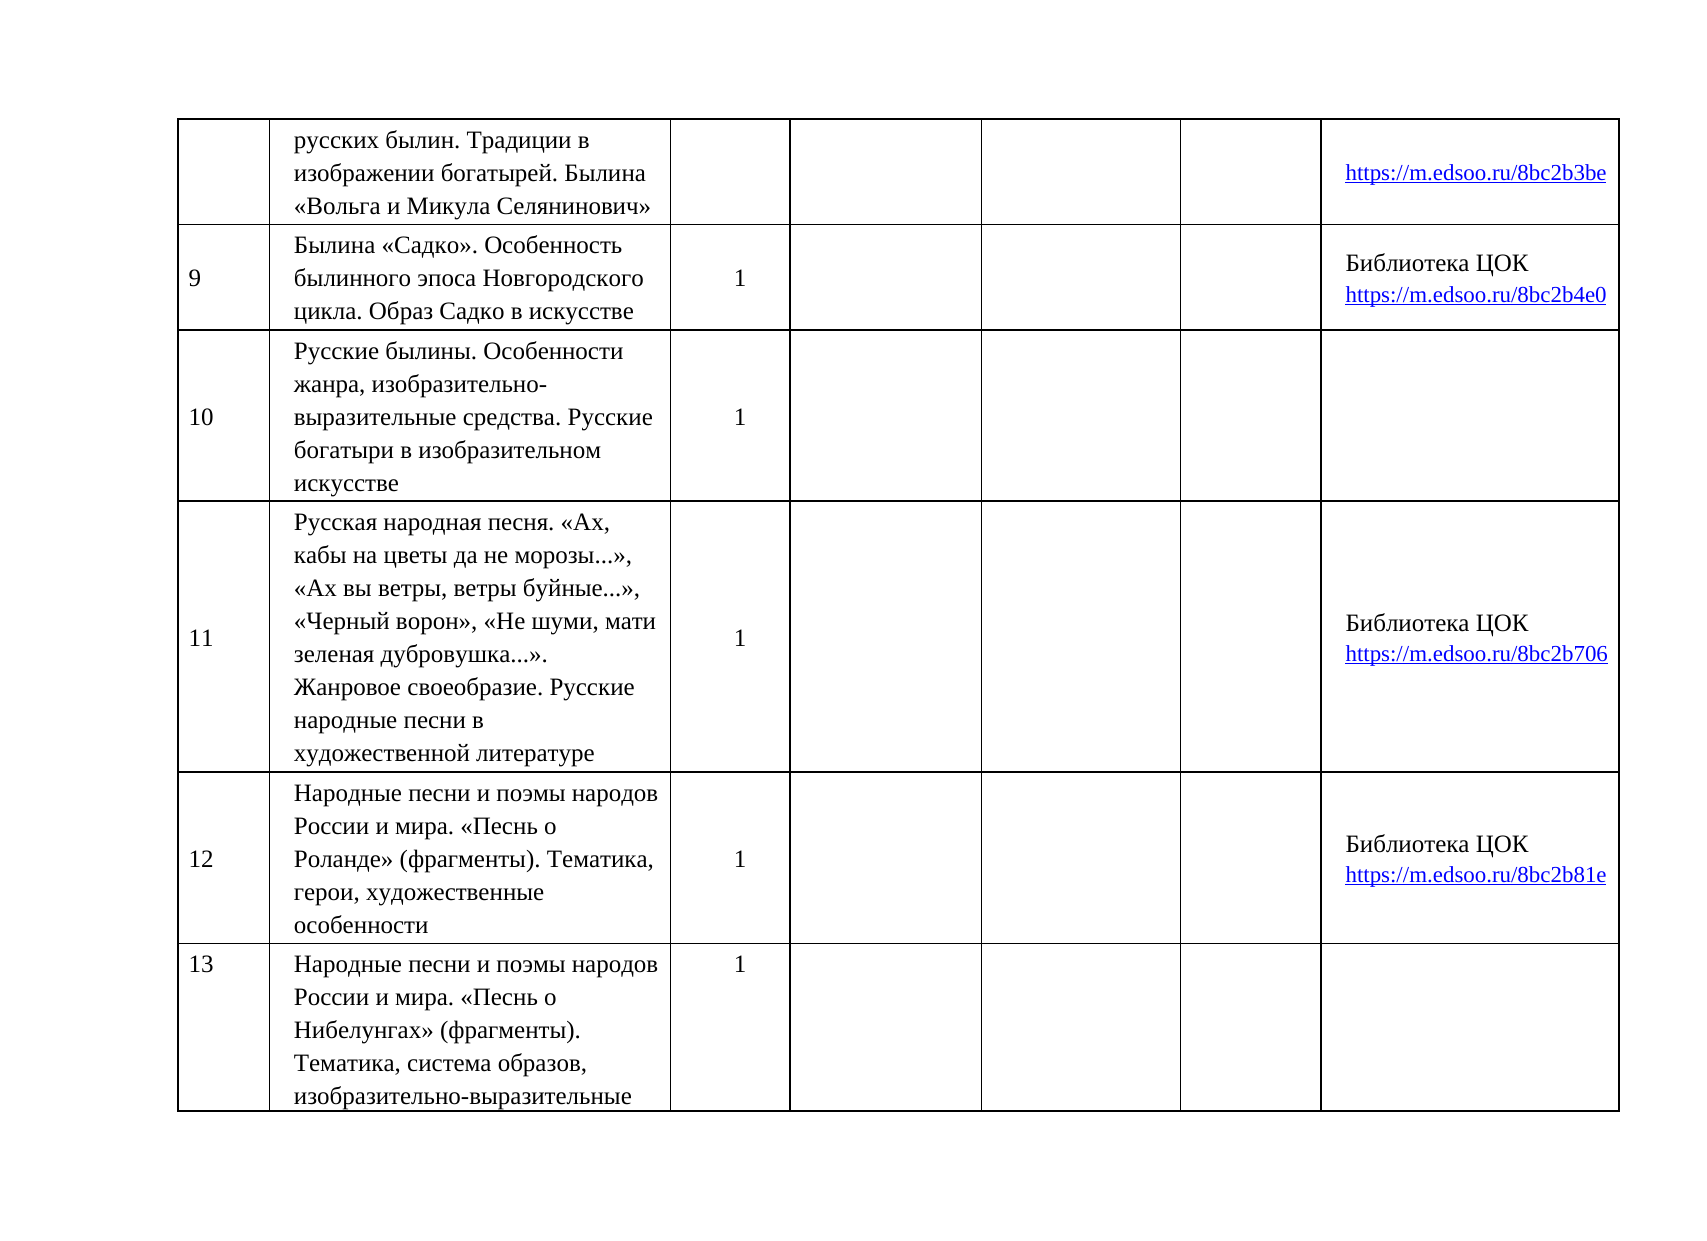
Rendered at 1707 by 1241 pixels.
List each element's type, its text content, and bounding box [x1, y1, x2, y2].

table_cell [982, 773, 1180, 942]
table_cell [1322, 944, 1618, 1110]
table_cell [270, 944, 670, 1110]
table_cell Русская народная песня. «Ах, кабы на цветы да не морозы...», «Ах вы ветры, ветры буйные...», «Черный ворон», «Не шуми, мати зеленая дубровушка...». Жанровое своеобразие. Русские народные песни в художественной литературе [270, 502, 670, 771]
table_cell 1 [671, 502, 789, 771]
table_cell [791, 120, 981, 223]
table_cell 1 [671, 944, 789, 1110]
table_cell [982, 225, 1180, 329]
table_cell [791, 773, 981, 942]
table_cell Библиотека ЦОК https://m.edsoo.ru/8bc2b706 [1322, 502, 1618, 771]
table_cell 1 [671, 120, 789, 223]
table_cell 11 [179, 502, 269, 771]
table_cell [791, 225, 981, 329]
table_cell Библиотека ЦОК https://m.edsoo.ru/8bc2b81e [1322, 773, 1618, 942]
table_cell [1181, 225, 1320, 329]
table_cell [982, 944, 1180, 1110]
table_cell 1 [671, 225, 789, 329]
table_cell 1 [671, 331, 789, 500]
table_cell [791, 502, 981, 771]
table_cell Былина «Садко». Особенность былинного эпоса Новгородского цикла. Образ Садко в искусстве [270, 225, 670, 329]
table_cell [1322, 331, 1618, 500]
table_cell [791, 331, 981, 500]
table_cell [1181, 944, 1320, 1110]
table_cell [1181, 502, 1320, 771]
table_cell Народные песни и поэмы народов России и мира. «Песнь о Роланде» (фрагменты). Тематика, герои, художественные особенности [270, 773, 670, 942]
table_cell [270, 120, 670, 223]
table_cell 12 [179, 773, 269, 942]
table_cell 10 [179, 331, 269, 500]
table_cell [982, 331, 1180, 500]
table_cell [1181, 120, 1320, 223]
table_cell [791, 944, 981, 1110]
table_cell 13 [179, 944, 269, 1110]
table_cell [1322, 120, 1618, 223]
table_cell 9 [179, 225, 269, 329]
table_cell 8 [179, 120, 269, 223]
table_cell [1181, 331, 1320, 500]
table_cell Библиотека ЦОК https://m.edsoo.ru/8bc2b4e0 [1322, 225, 1618, 329]
table_cell [982, 120, 1180, 223]
table_cell Русские былины. Особенности жанра, изобразительно-выразительные средства. Русские богатыри в изобразительном искусстве [270, 331, 670, 500]
table_cell [982, 502, 1180, 771]
table_cell 1 [671, 773, 789, 942]
table_cell [1181, 773, 1320, 942]
